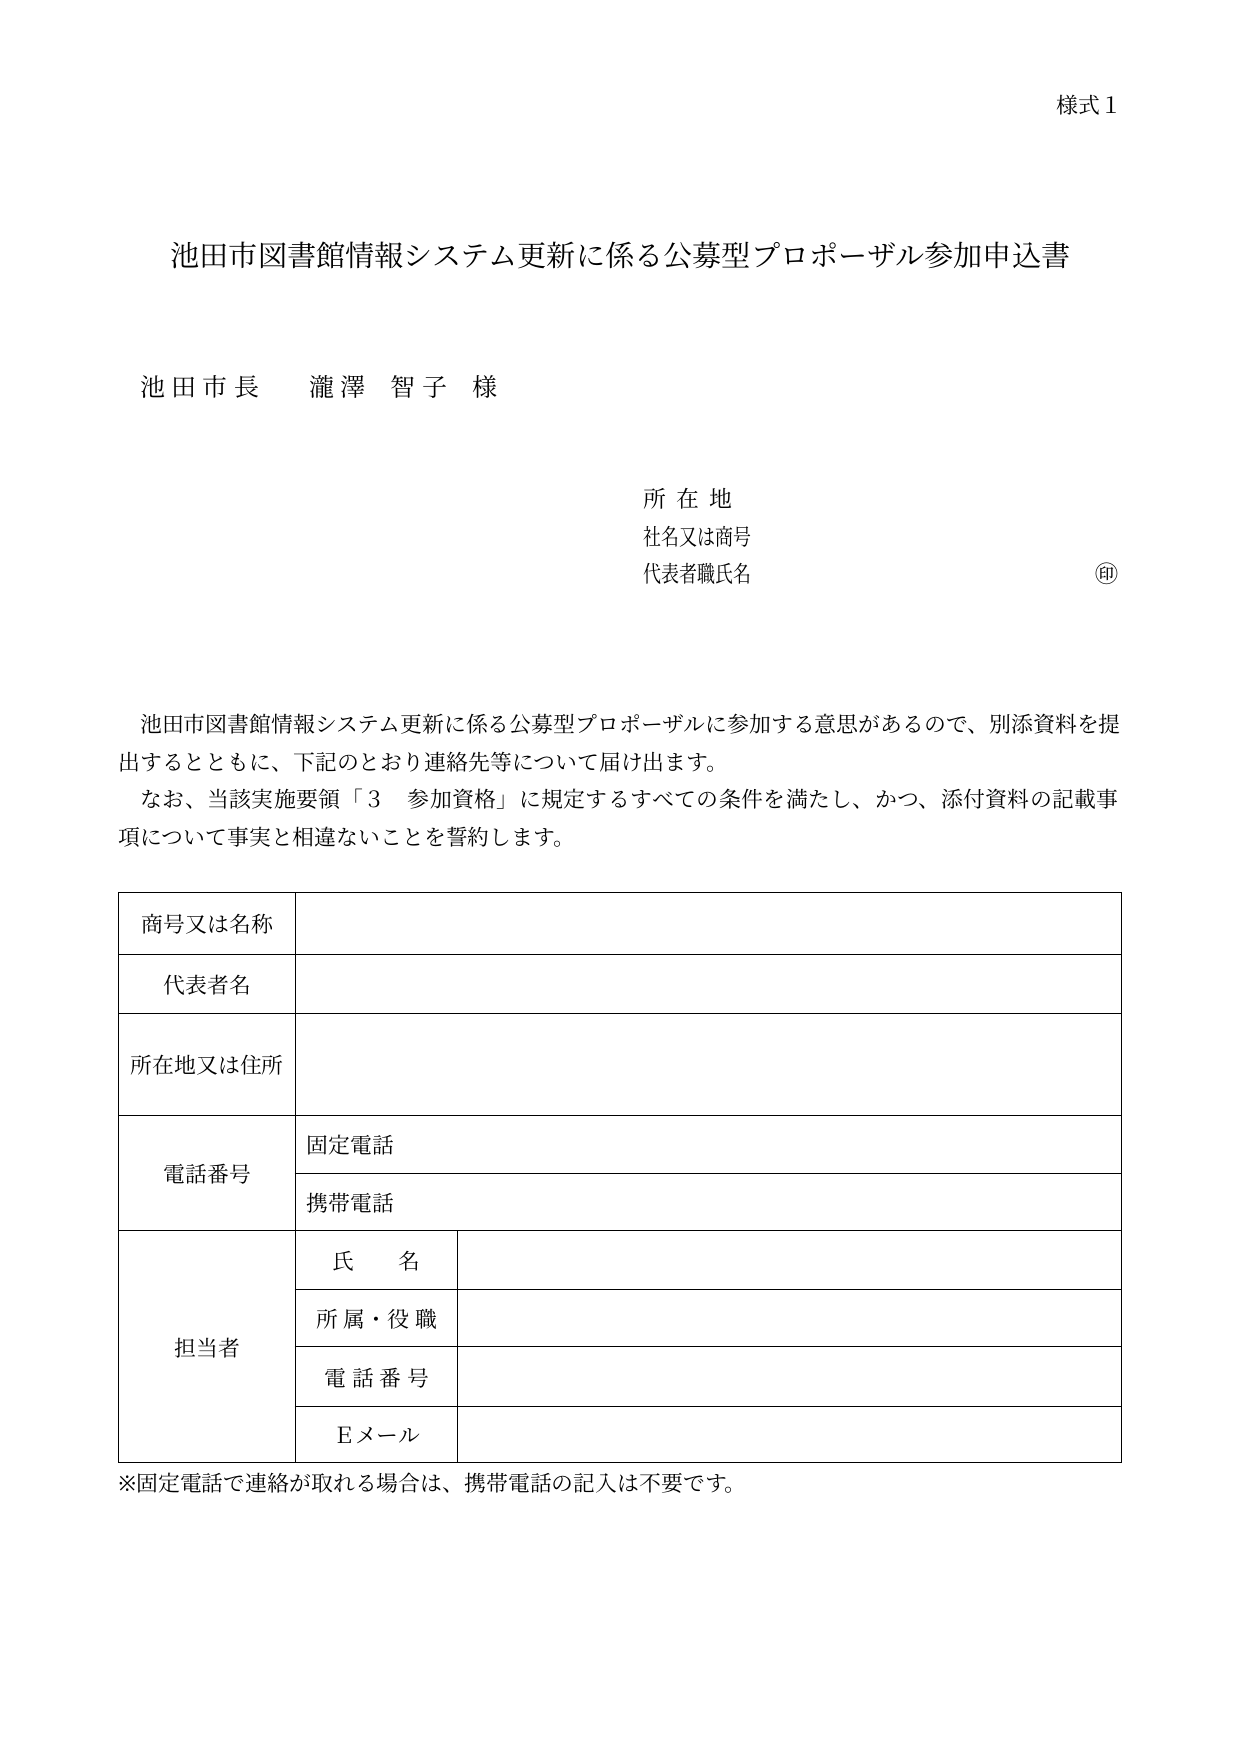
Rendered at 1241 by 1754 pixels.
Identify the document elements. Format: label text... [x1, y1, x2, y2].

table_cell 電 話 番 号 [296, 1347, 457, 1406]
text ※固定電話で連絡が取れる場合は、携帯電話の記入は不要です。 [118, 1463, 1122, 1501]
table_header 商号又は名称 [119, 893, 295, 954]
text 池田市図書館情報システム更新に係る公募型プロポーザル参加申込書 [118, 217, 1122, 292]
table_cell 代表者名 [119, 955, 295, 1012]
table_cell 所 属・役 職 [296, 1290, 457, 1346]
table_cell [458, 1290, 1121, 1346]
table_cell 電話番号 [119, 1116, 295, 1230]
table_cell 固定電話 [296, 1116, 1121, 1173]
table_cell [458, 1347, 1121, 1406]
table_cell 氏 名 [296, 1231, 457, 1288]
table_cell 所在地又は住所 [119, 1014, 295, 1115]
text 代表者職氏名 ㊞ [118, 554, 1122, 592]
table_cell [458, 1231, 1121, 1288]
table_cell [296, 955, 1121, 1012]
table_cell [296, 1014, 1121, 1115]
table_cell 携帯電話 [296, 1174, 1121, 1230]
table_header [296, 893, 1121, 954]
text 池 田 市 長 瀧 澤 智 子 様 [118, 367, 1122, 404]
table_cell 担当者 [119, 1231, 295, 1462]
text 社名又は商号 [118, 517, 1122, 554]
text 所在地 [118, 479, 1122, 517]
table_cell Ｅメール [296, 1407, 457, 1462]
text なお、当該実施要領「３ 参加資格」に規定するすべての条件を満たし、かつ、添付資料の記載事項について事実と相違ないことを誓約します。 [118, 779, 1122, 854]
text 池田市図書館情報システム更新に係る公募型プロポーザルに参加する意思があるので、別添資料を提出するとともに、下記のとおり連絡先等について届け出ます。 [118, 704, 1122, 779]
table_cell [458, 1407, 1121, 1462]
